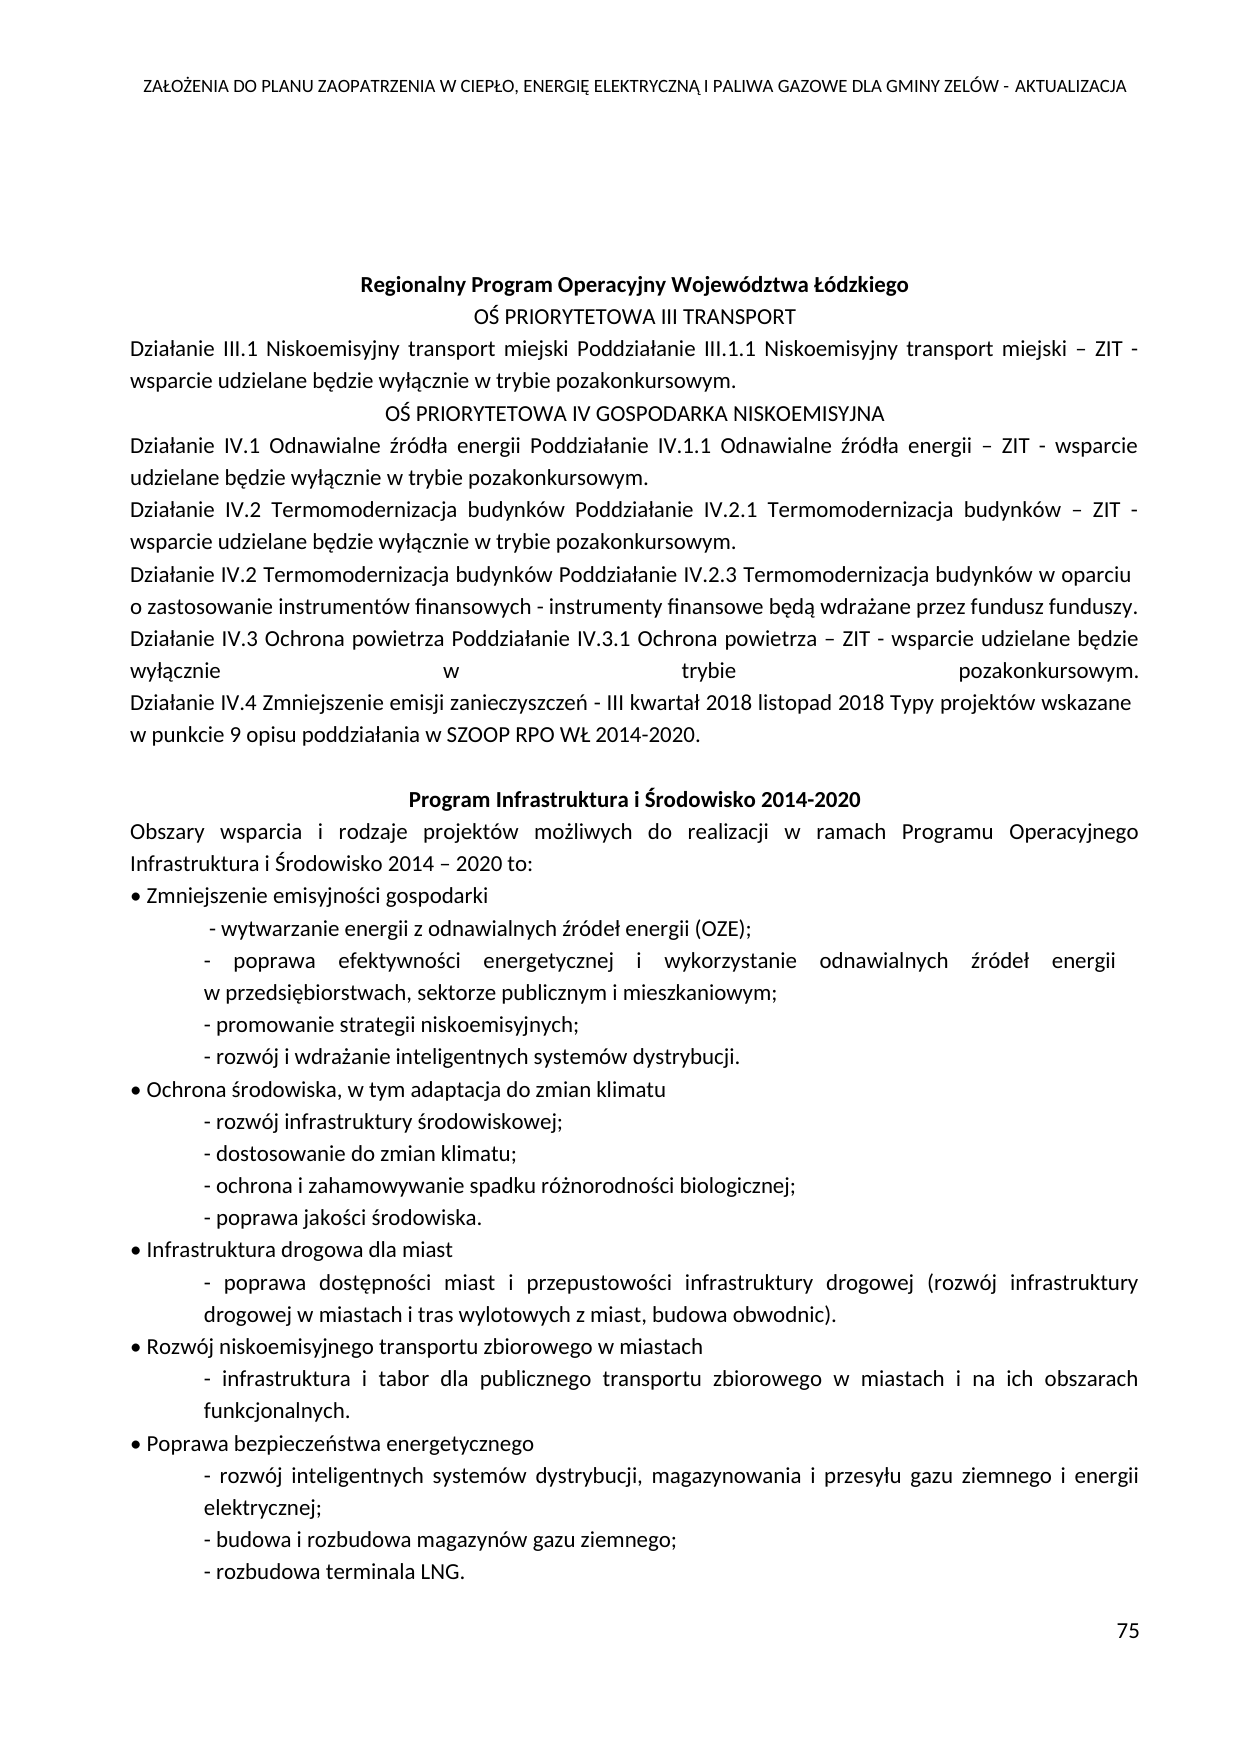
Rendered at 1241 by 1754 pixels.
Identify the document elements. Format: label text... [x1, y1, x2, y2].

text Obszary wsparcia i rodzaje projektów możliwych do realizacji w ramach Programu Operacyjnego Infrastruktura i Środowisko 2014 – 2020 to: [130, 817, 1140, 877]
text - ochrona i zahamowywanie spadku różnorodności biologicznej; [204, 1171, 1140, 1199]
text • Poprawa bezpieczeństwa energetycznego [130, 1429, 1140, 1457]
text - rozwój infrastruktury środowiskowej; [204, 1107, 1140, 1135]
text Działanie IV.2 Termomodernizacja budynków Poddziałanie IV.2.1 Termomodernizacja budynków – ZIT - wsparcie udzielane będzie wyłącznie w trybie pozakonkursowym. [130, 495, 1140, 556]
text • Infrastruktura drogowa dla miast [130, 1236, 1140, 1264]
text Działanie IV.3 Ochrona powietrza Poddziałanie IV.3.1 Ochrona powietrza – ZIT - wsparcie udzielane będzie wyłącznie w trybie pozakonkursowym. Działanie IV.4 Zmniejszenie emisji zanieczyszczeń - III kwartał 2018 listopad 2018 Typy projektów wskazane w punkcie 9 opisu poddziałania w SZOOP RPO WŁ 2014-2020. [130, 624, 1140, 749]
text • Ochrona środowiska, w tym adaptacja do zmian klimatu [130, 1075, 1140, 1103]
text • Rozwój niskoemisyjnego transportu zbiorowego w miastach [130, 1332, 1140, 1360]
text OŚ PRIORYTETOWA III TRANSPORT [130, 302, 1140, 330]
text Działanie IV.1 Odnawialne źródła energii Poddziałanie IV.1.1 Odnawialne źródła energii – ZIT - wsparcie udzielane będzie wyłącznie w trybie pozakonkursowym. [130, 431, 1140, 491]
text Działanie III.1 Niskoemisyjny transport miejski Poddziałanie III.1.1 Niskoemisyjny transport miejski – ZIT - wsparcie udzielane będzie wyłącznie w trybie pozakonkursowym. [130, 334, 1140, 394]
text OŚ PRIORYTETOWA IV GOSPODARKA NISKOEMISYJNA [130, 399, 1140, 427]
text - poprawa efektywności energetycznej i wykorzystanie odnawialnych źródeł energii w przedsiębiorstwach, sektorze publicznym i mieszkaniowym; [204, 946, 1140, 1006]
text - rozwój inteligentnych systemów dystrybucji, magazynowania i przesyłu gazu ziemnego i energii elektrycznej; [204, 1461, 1140, 1521]
text - rozwój i wdrażanie inteligentnych systemów dystrybucji. [204, 1042, 1140, 1071]
text Regionalny Program Operacyjny Województwa Łódzkiego [130, 270, 1140, 298]
text Działanie IV.2 Termomodernizacja budynków Poddziałanie IV.2.3 Termomodernizacja budynków w oparciu o zastosowanie instrumentów finansowych - instrumenty finansowe będą wdrażane przez fundusz funduszy. [130, 560, 1140, 620]
text - dostosowanie do zmian klimatu; [204, 1139, 1140, 1167]
text - budowa i rozbudowa magazynów gazu ziemnego; [204, 1525, 1140, 1553]
text - infrastruktura i tabor dla publicznego transportu zbiorowego w miastach i na ich obszarach funkcjonalnych. [204, 1364, 1140, 1424]
text Program Infrastruktura i Środowisko 2014-2020 [130, 785, 1140, 813]
text - wytwarzanie energii z odnawialnych źródeł energii (OZE); [204, 914, 1140, 942]
text - promowanie strategii niskoemisyjnych; [204, 1010, 1140, 1038]
text - poprawa jakości środowiska. [204, 1203, 1140, 1231]
text - rozbudowa terminala LNG. [204, 1557, 1140, 1586]
text - poprawa dostępności miast i przepustowości infrastruktury drogowej (rozwój infrastruktury drogowej w miastach i tras wylotowych z miast, budowa obwodnic). [204, 1268, 1140, 1328]
text • Zmniejszenie emisyjności gospodarki [130, 882, 1140, 909]
